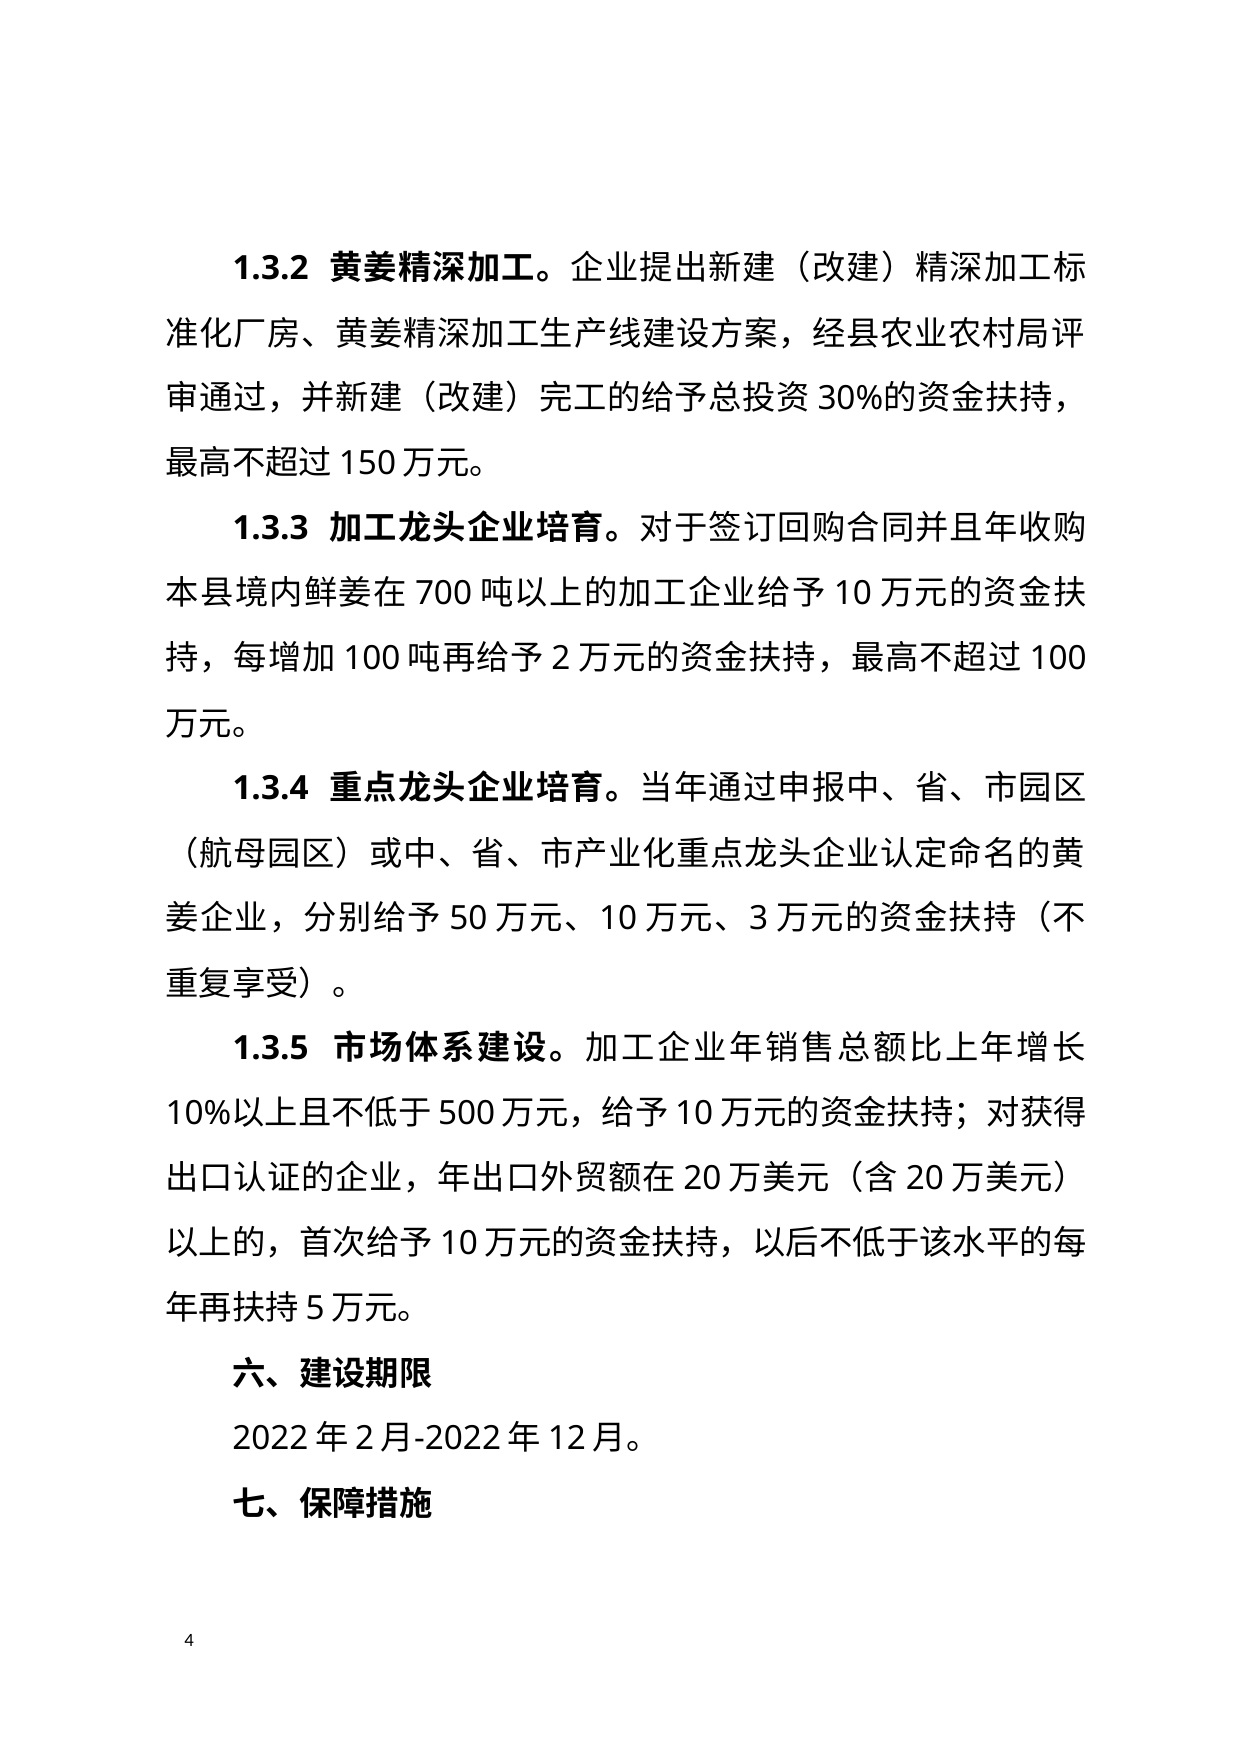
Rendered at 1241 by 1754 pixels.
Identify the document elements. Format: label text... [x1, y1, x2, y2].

text 1.3.5 市场体系建设。加工企业年销售总额比上年增长10%以上且不低于500万元，给予10万元的资金扶持；对获得出口认证的企业，年出口外贸额在20万美元（含20万美元）以上的，首次给予10万元的资金扶持，以后不低于该水平的每年再扶持5万元。 [165, 1013, 1087, 1338]
text 1.3.3 加工龙头企业培育。对于签订回购合同并且年收购本县境内鲜姜在700吨以上的加工企业给予10万元的资金扶持，每增加100吨再给予2万元的资金扶持，最高不超过100万元。 [165, 493, 1087, 753]
text 六、建设期限 [165, 1338, 1087, 1403]
text 2022年2月-2022年12月。 [165, 1403, 1087, 1468]
text 七、保障措施 [165, 1468, 1087, 1533]
text 1.3.2 黄姜精深加工。企业提出新建（改建）精深加工标准化厂房、黄姜精深加工生产线建设方案，经县农业农村局评审通过，并新建（改建）完工的给予总投资30%的资金扶持，最高不超过150万元。 [165, 233, 1087, 493]
text 1.3.4 重点龙头企业培育。当年通过申报中、省、市园区（航母园区）或中、省、市产业化重点龙头企业认定命名的黄姜企业，分别给予50万元、10万元、3万元的资金扶持（不重复享受）。 [165, 753, 1087, 1013]
